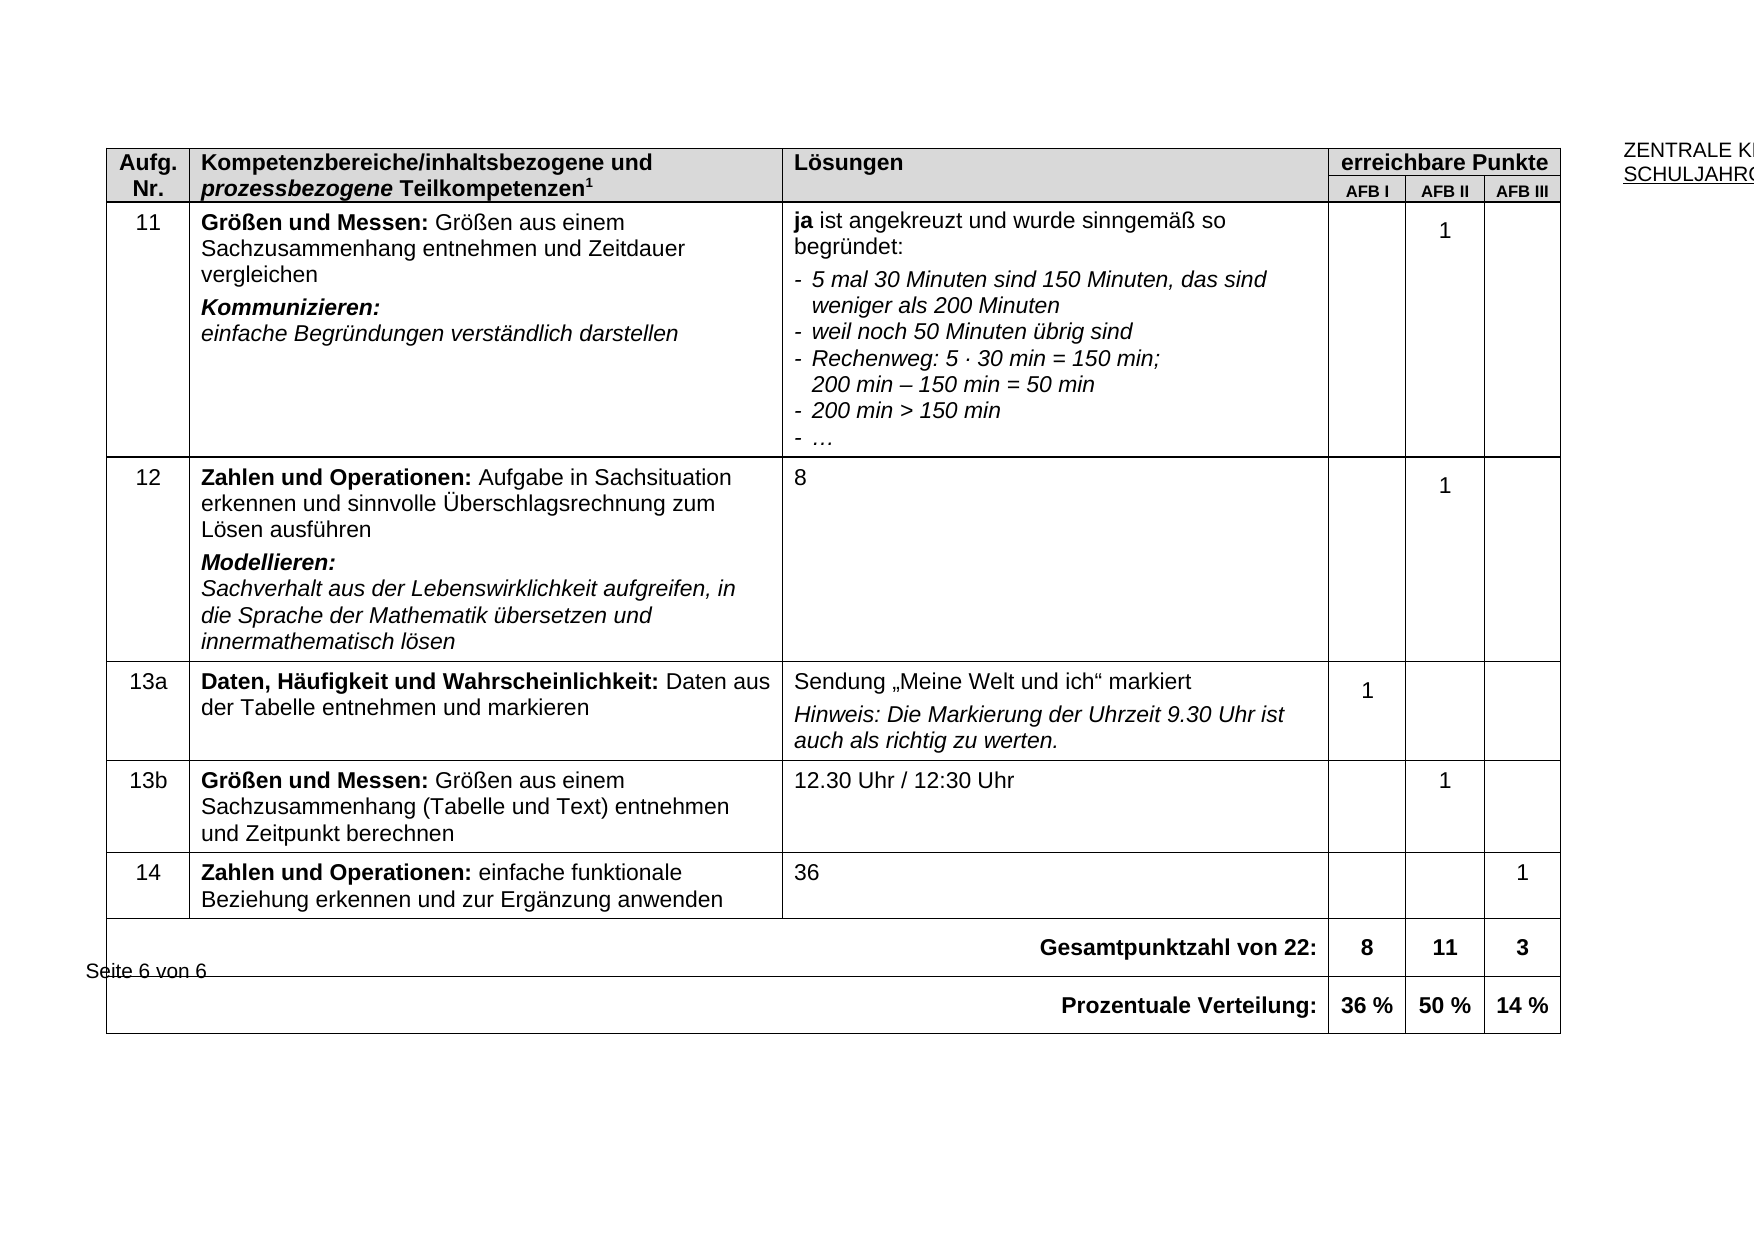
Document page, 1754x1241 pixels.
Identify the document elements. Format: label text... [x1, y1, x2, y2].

table_cell [1485, 761, 1560, 852]
table_cell 3 [1485, 919, 1560, 976]
table_cell 36 % [1329, 977, 1405, 1033]
table_cell Sendung „Meine Welt und ich“ markiert Hinweis: Die Markierung der Uhrzeit 9.30 Uhr ist auch als richtig zu werten. [783, 662, 1328, 759]
table_cell 1 [1329, 662, 1405, 759]
table_cell 50 % [1406, 977, 1484, 1033]
table_cell 12 [107, 458, 189, 661]
table_cell 8 [783, 458, 1328, 661]
table_cell [1329, 761, 1405, 852]
table_cell 11 [107, 203, 189, 456]
table_cell Größen und Messen: Größen aus einem Sachzusammenhang entnehmen und Zeitdauer vergleichen Kommunizieren: einfache Begründungen verständlich darstellen [190, 203, 782, 456]
table_cell Prozentuale Verteilung: [107, 977, 1328, 1033]
table_cell Größen und Messen: Größen aus einem Sachzusammenhang (Tabelle und Text) entnehmen und Zeitpunkt berechnen [190, 761, 782, 852]
table_cell 1 [1406, 458, 1484, 661]
table_cell AFB I [1329, 176, 1405, 201]
table_cell 13b [107, 761, 189, 852]
table_cell ja ist angekreuzt und wurde sinngemäß so begründet: 5 mal 30 Minuten sind 150 Minuten, das sind weniger als 200 Minuten weil noch 50 Minuten übrig sind Rechenweg: 5 ∙ 30 min = 150 min; 200 min – 150 min = 50 min 200 min > 150 min … [783, 203, 1328, 456]
table_cell Gesamtpunktzahl von 22: [107, 919, 1328, 976]
table_cell 8 [1329, 919, 1405, 976]
table_cell 36 [783, 853, 1328, 918]
table_cell [1485, 203, 1560, 456]
table_cell 14 [107, 853, 189, 918]
table_cell 14 % [1485, 977, 1560, 1033]
table_cell 1 [1406, 761, 1484, 852]
table_cell AFB II [1406, 176, 1484, 201]
table_cell [1485, 458, 1560, 661]
table_cell 1 [1485, 853, 1560, 918]
table_cell [1329, 853, 1405, 918]
table_cell [1485, 662, 1560, 759]
table_header Aufg. Nr. [107, 149, 189, 201]
table_cell [1329, 203, 1405, 456]
table_cell 11 [1406, 919, 1484, 976]
table_cell [1406, 853, 1484, 918]
table_cell Zahlen und Operationen: Aufgabe in Sachsituation erkennen und sinnvolle Überschlagsrechnung zum Lösen ausführen Modellieren: Sachverhalt aus der Lebenswirklichkeit aufgreifen, in die Sprache der Mathematik übersetzen und innermathematisch lösen [190, 458, 782, 661]
table_cell Zahlen und Operationen: einfache funktionale Beziehung erkennen und zur Ergänzung anwenden [190, 853, 782, 918]
table_header Lösungen [783, 149, 1328, 201]
table_header Kompetenzbereiche/inhaltsbezogene und prozessbezogene Teilkompetenzen1 [190, 149, 782, 201]
table_cell Daten, Häufigkeit und Wahrscheinlichkeit: Daten aus der Tabelle entnehmen und markieren [190, 662, 782, 759]
table_cell 13a [107, 662, 189, 759]
table_cell 12.30 Uhr / 12:30 Uhr [783, 761, 1328, 852]
table_cell 1 [1406, 203, 1484, 456]
table_cell [1329, 458, 1405, 661]
table_header erreichbare Punkte [1329, 149, 1560, 175]
table_cell [1406, 662, 1484, 759]
table_cell AFB III [1485, 176, 1560, 201]
